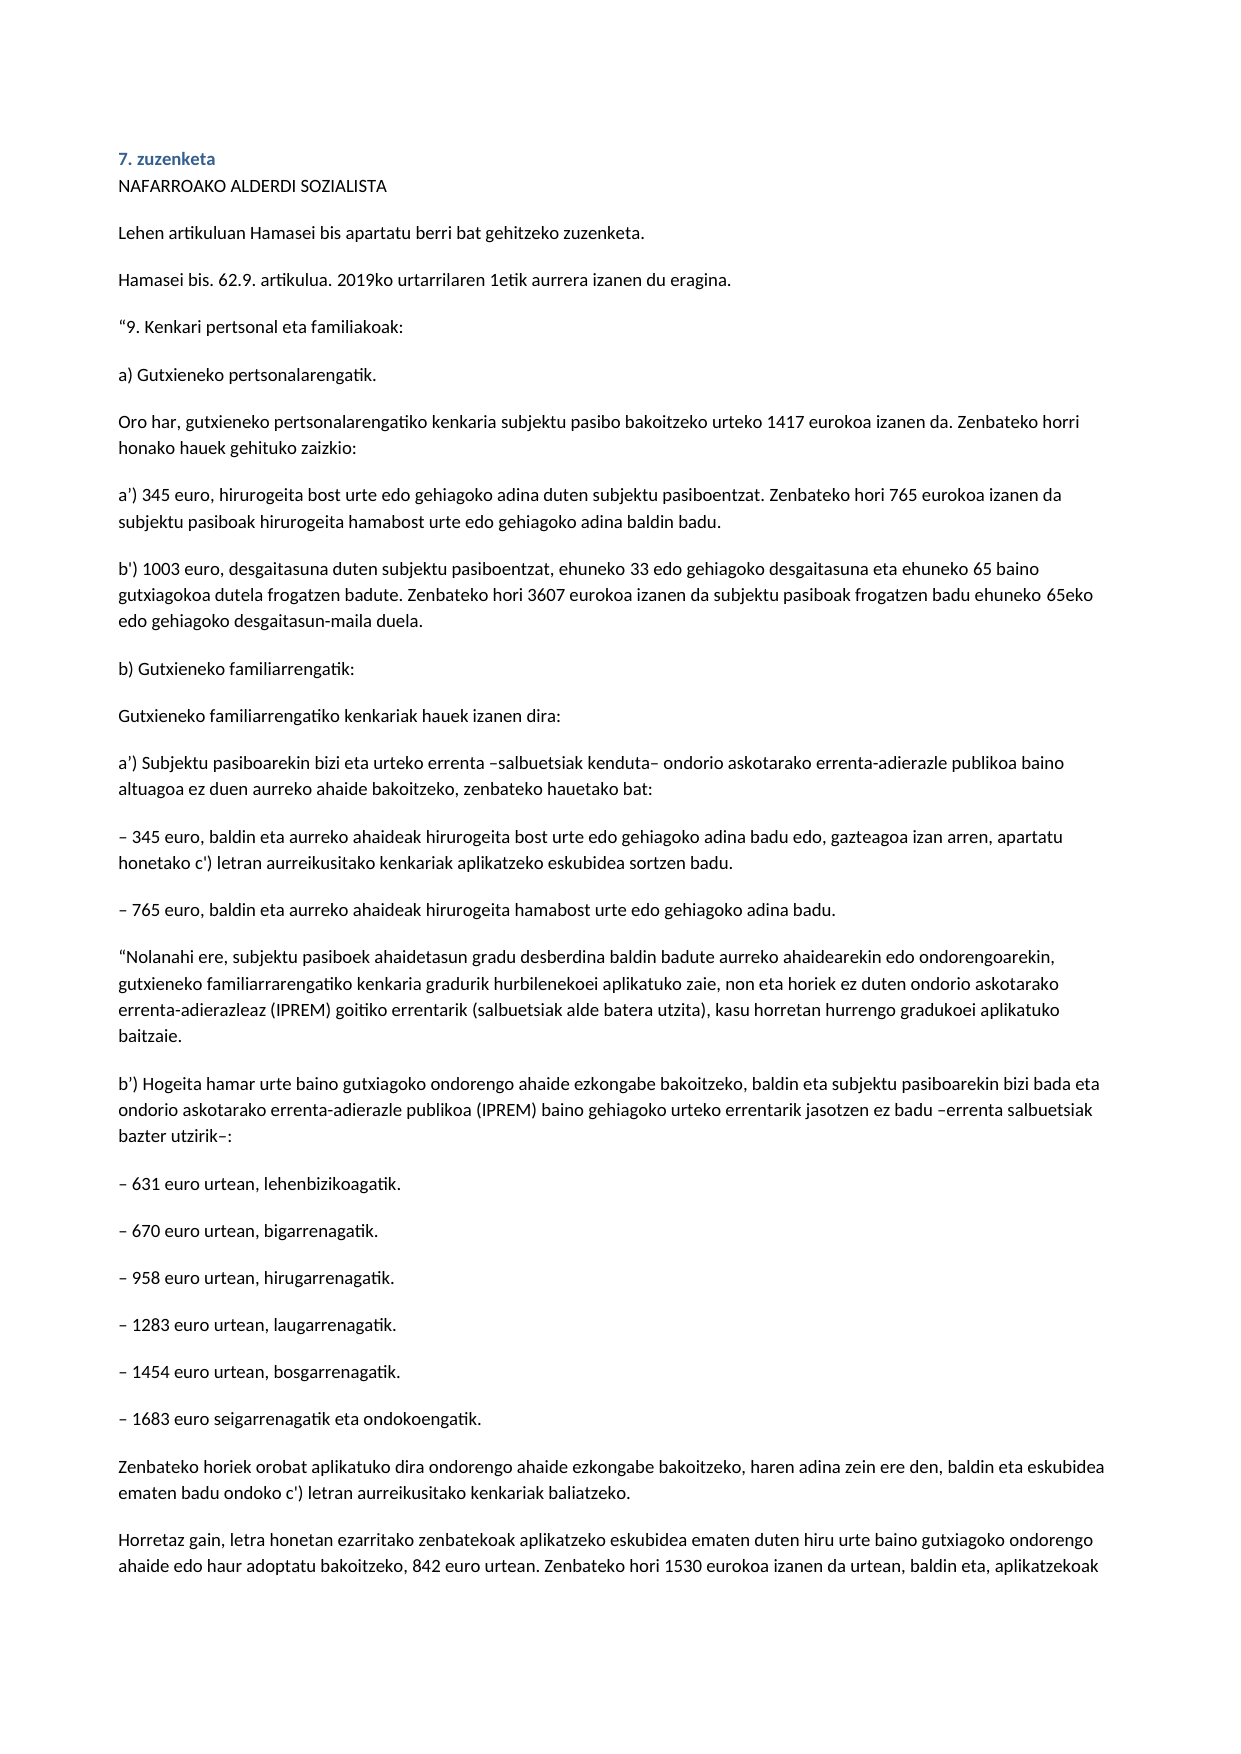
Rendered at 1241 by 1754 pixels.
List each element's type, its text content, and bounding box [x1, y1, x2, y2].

text Lehen artikuluan Hamasei bis apartatu berri bat gehitzeko zuzenketa. [118, 221, 1107, 244]
text b’) Hogeita hamar urte baino gutxiagoko ondorengo ahaide ezkongabe bakoitzeko, baldin eta subjektu pasiboarekin bizi bada eta ondorio askotarako errenta-adierazle publikoa (IPREM) baino gehiagoko urteko errentarik jasotzen ez badu –errenta salbuetsiak bazter utzirik–: [118, 1072, 1107, 1147]
text Gutxieneko familiarrengatiko kenkariak hauek izanen dira: [118, 704, 1107, 727]
text a’) Subjektu pasiboarekin bizi eta urteko errenta –salbuetsiak kenduta– ondorio askotarako errenta-adierazle publikoa baino altuagoa ez duen aurreko ahaide bakoitzeko, zenbateko hauetako bat: [118, 751, 1107, 801]
text – 631 euro urtean, lehenbizikoagatik. [118, 1172, 1107, 1194]
subtitle 7. zuzenketa [118, 148, 1107, 171]
text b) Gutxieneko familiarrengatik: [118, 657, 1107, 680]
text “9. Kenkari pertsonal eta familiakoak: [118, 316, 1107, 338]
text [118, 1528, 1107, 1578]
text Oro har, gutxieneko pertsonalarengatiko kenkaria subjektu pasibo bakoitzeko urteko 1417 eurokoa izanen da. Zenbateko horri honako hauek gehituko zaizkio: [118, 410, 1107, 459]
text – 670 euro urtean, bigarrenagatik. [118, 1219, 1107, 1242]
text a’) 345 euro, hirurogeita bost urte edo gehiagoko adina duten subjektu pasiboentzat. Zenbateko hori 765 eurokoa izanen da subjektu pasiboak hirurogeita hamabost urte edo gehiagoko adina baldin badu. [118, 483, 1107, 533]
text – 765 euro, baldin eta aurreko ahaideak hirurogeita hamabost urte edo gehiagoko adina badu. [118, 898, 1107, 921]
text NAFARROAKO ALDERDI SOZIALISTA [118, 174, 1107, 197]
text – 958 euro urtean, hirugarrenagatik. [118, 1266, 1107, 1289]
text – 1283 euro urtean, laugarrenagatik. [118, 1313, 1107, 1336]
text a) Gutxieneko pertsonalarengatik. [118, 363, 1107, 386]
text Zenbateko horiek orobat aplikatuko dira ondorengo ahaide ezkongabe bakoitzeko, haren adina zein ere den, baldin eta eskubidea ematen badu ondoko c') letran aurreikusitako kenkariak baliatzeko. [118, 1455, 1107, 1504]
text – 1683 euro seigarrenagatik eta ondokoengatik. [118, 1408, 1107, 1431]
text Hamasei bis. 62.9. artikulua. 2019ko urtarrilaren 1etik aurrera izanen du eragina. [118, 268, 1107, 291]
text b') 1003 euro, desgaitasuna duten subjektu pasiboentzat, ehuneko 33 edo gehiagoko desgaitasuna eta ehuneko 65 baino gutxiagokoa dutela frogatzen badute. Zenbateko hori 3607 eurokoa izanen da subjektu pasiboak frogatzen badu ehuneko 65eko edo gehiagoko desgaitasun-maila duela. [118, 557, 1107, 633]
text “Nolanahi ere, subjektu pasiboek ahaidetasun gradu desberdina baldin badute aurreko ahaidearekin edo ondorengoarekin, gutxieneko familiarrarengatiko kenkaria gradurik hurbilenekoei aplikatuko zaie, non eta horiek ez duten ondorio askotarako errenta-adierazleaz (IPREM) goitiko errentarik (salbuetsiak alde batera utzita), kasu horretan hurrengo gradukoei aplikatuko baitzaie. [118, 946, 1107, 1047]
text – 1454 euro urtean, bosgarrenagatik. [118, 1360, 1107, 1383]
text – 345 euro, baldin eta aurreko ahaideak hirurogeita bost urte edo gehiagoko adina badu edo, gazteagoa izan arren, apartatu honetako c') letran aurreikusitako kenkariak aplikatzeko eskubidea sortzen badu. [118, 825, 1107, 874]
